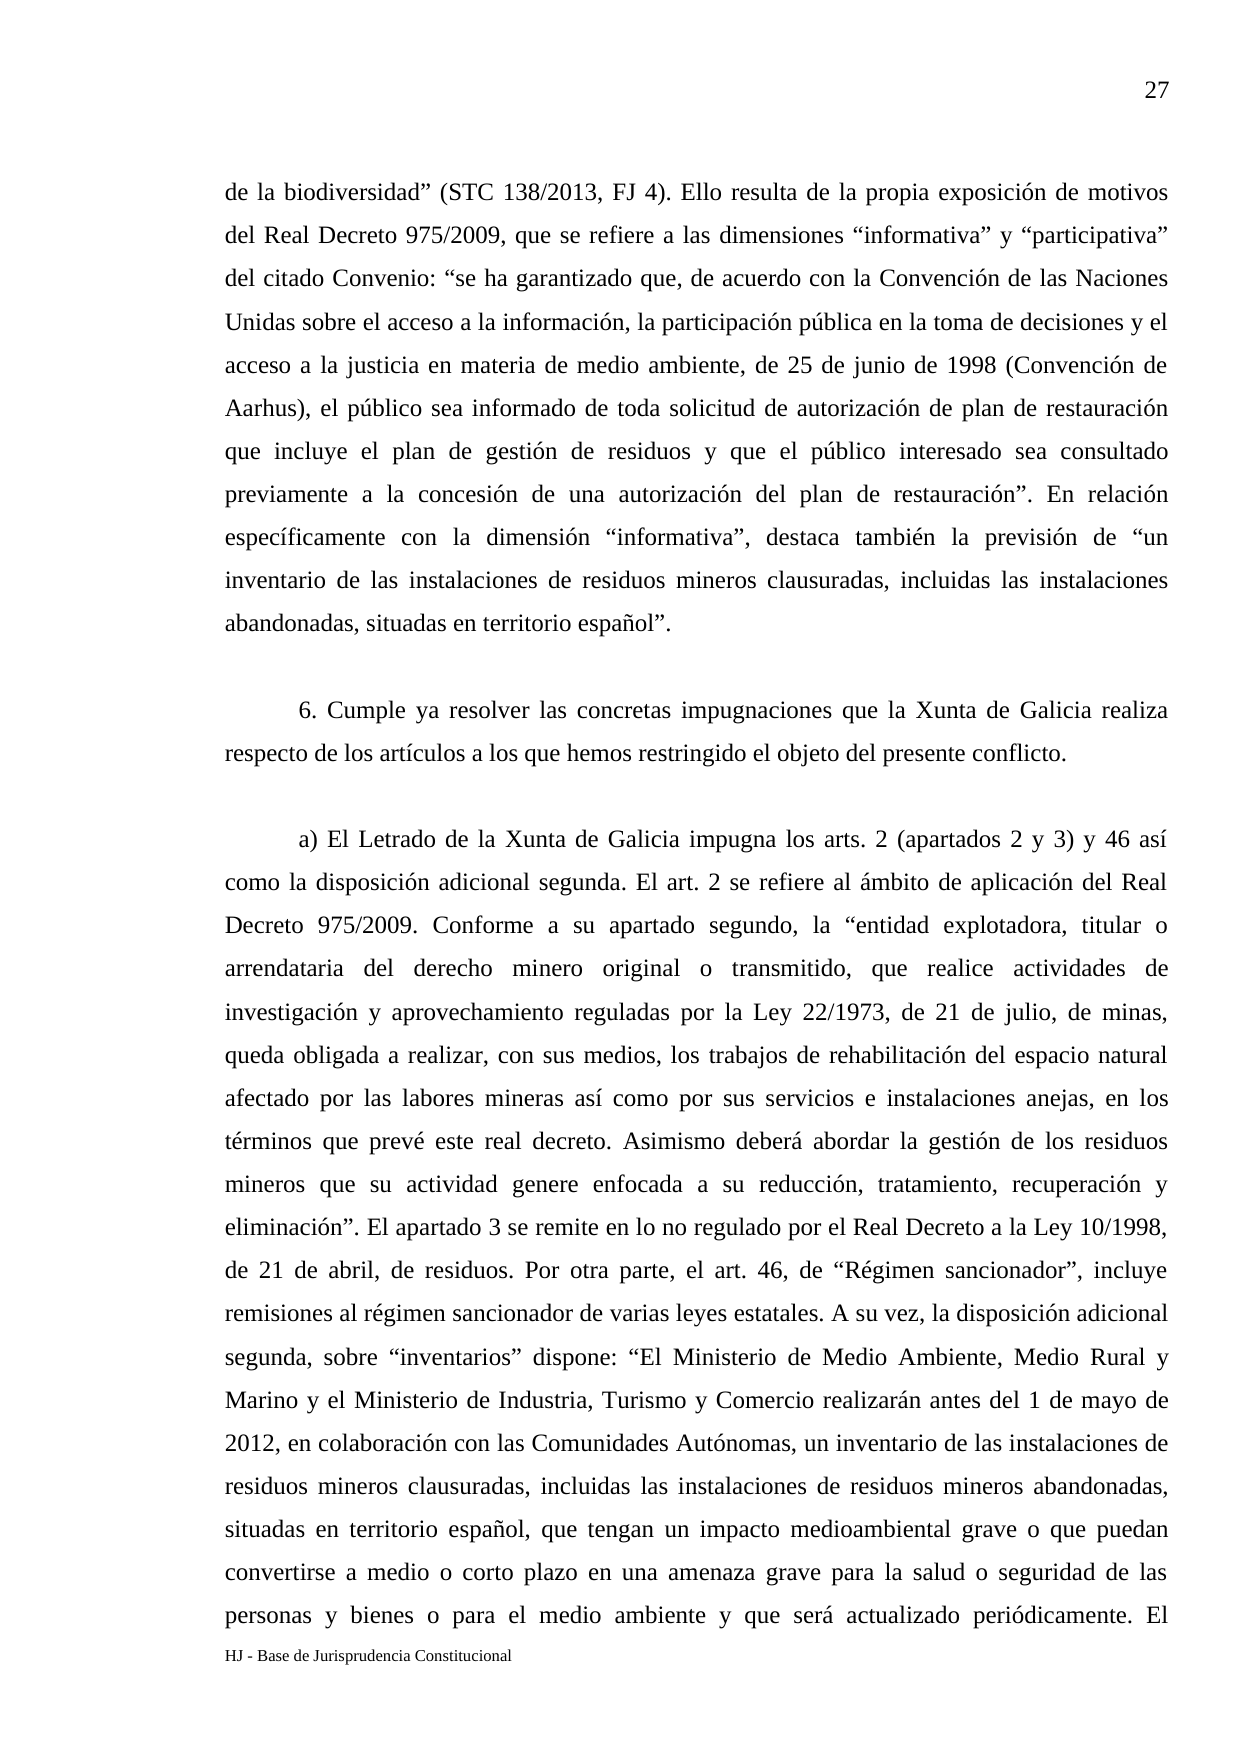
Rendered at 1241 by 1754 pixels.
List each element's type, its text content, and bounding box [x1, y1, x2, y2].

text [224, 824, 1169, 1629]
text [224, 177, 1169, 637]
text 6. Cumple ya resolver las concretas impugnaciones que la Xunta de Galicia realiza respecto de los artículos a los que hemos restringido el objeto del presente conflicto. [224, 695, 1169, 767]
